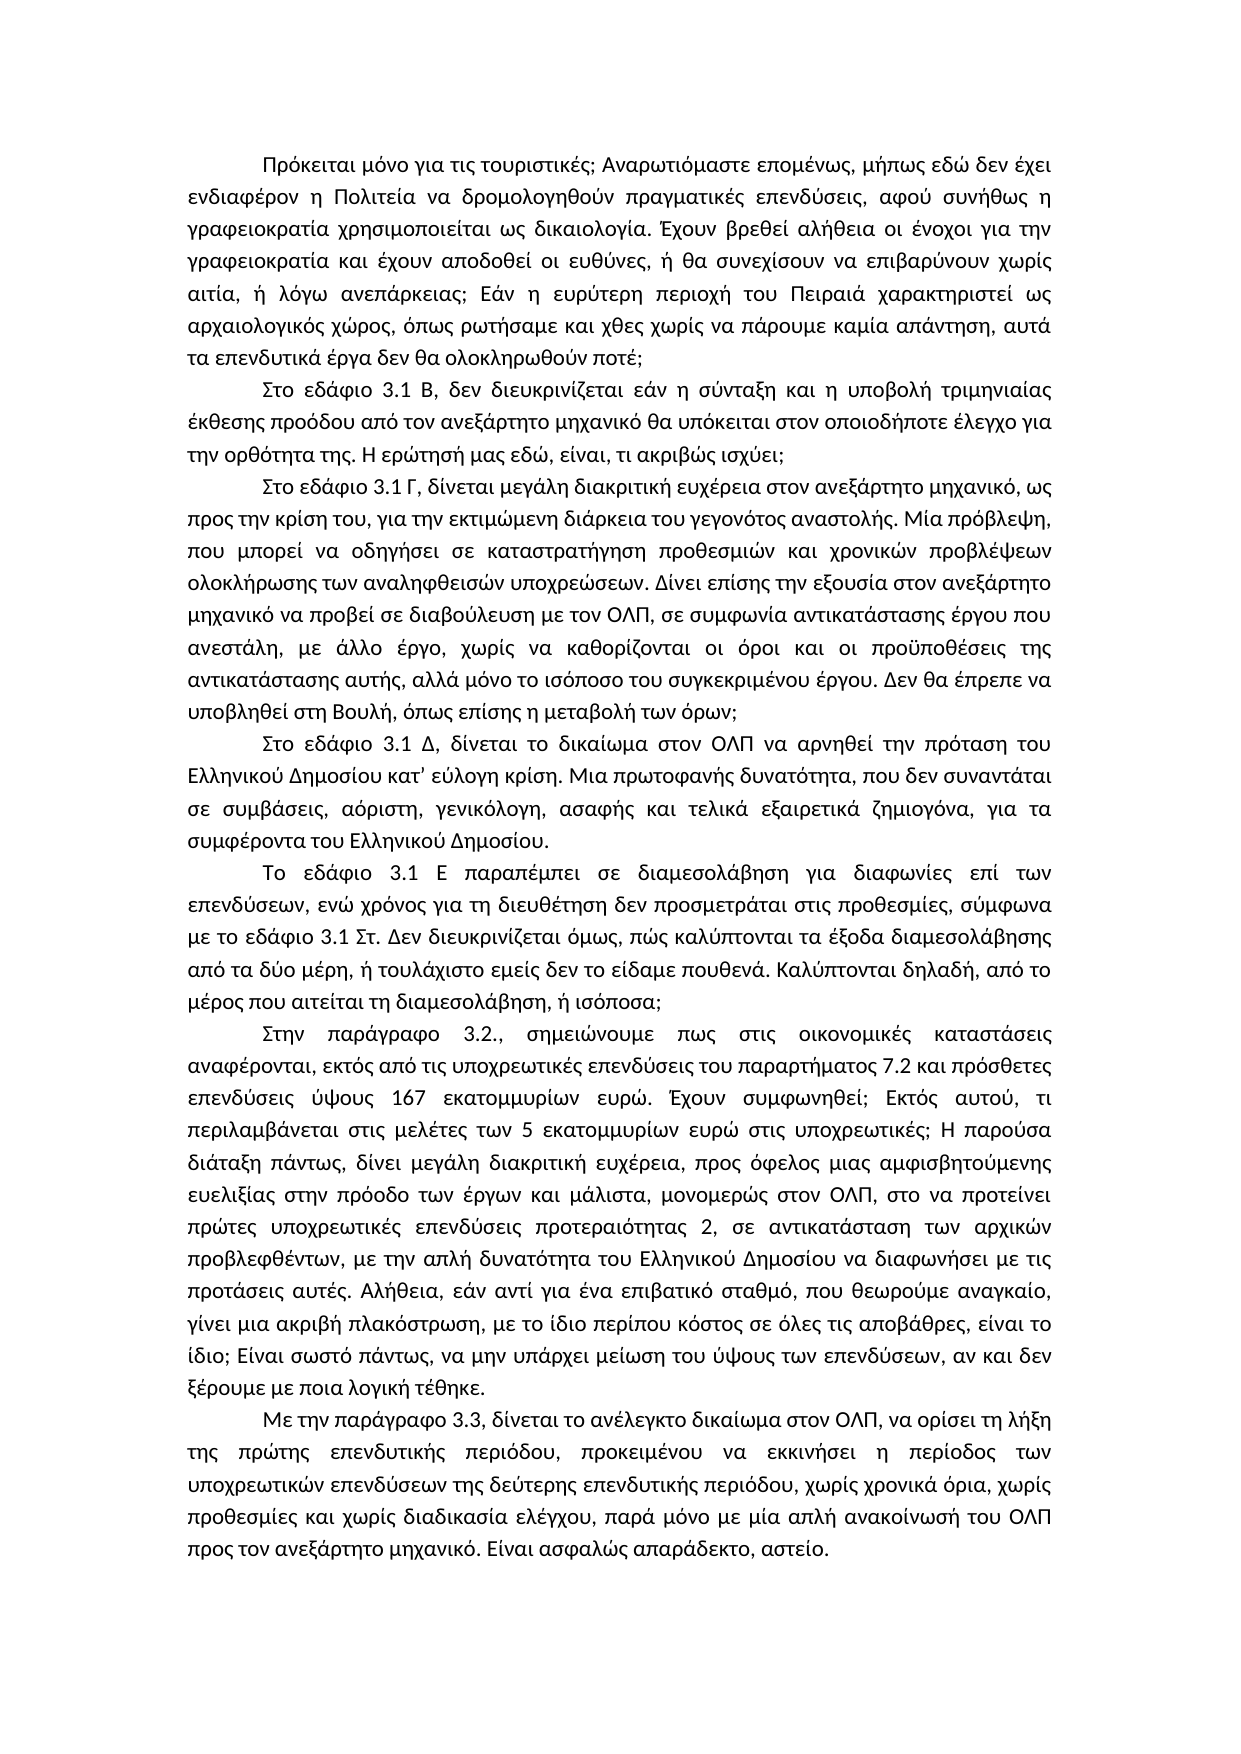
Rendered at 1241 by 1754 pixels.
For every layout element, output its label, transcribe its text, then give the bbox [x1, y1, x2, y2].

text Πρόκειται μόνο για τις τουριστικές; Αναρωτιόμαστε επομένως, μήπως εδώ δεν έχει ενδιαφέρον η Πολιτεία να δρομολογηθούν πραγματικές επενδύσεις, αφού συνήθως η γραφειοκρατία χρησιμοποιείται ως δικαιολογία. Έχουν βρεθεί αλήθεια οι ένοχοι για την γραφειοκρατία και έχουν αποδοθεί οι ευθύνες, ή θα συνεχίσουν να επιβαρύνουν χωρίς αιτία, ή λόγω ανεπάρκειας; Εάν η ευρύτερη περιοχή του Πειραιά χαρακτηριστεί ως αρχαιολογικός χώρος, όπως ρωτήσαμε και χθες χωρίς να πάρουμε καμία απάντηση, αυτά τα επενδυτικά έργα δεν θα ολοκληρωθούν ποτέ; [187, 150, 1053, 371]
text Με την παράγραφο 3.3, δίνεται το ανέλεγκτο δικαίωμα στον ΟΛΠ, να ορίσει τη λήξη της πρώτης επενδυτικής περιόδου, προκειμένου να εκκινήσει η περίοδος των υποχρεωτικών επενδύσεων της δεύτερης επενδυτικής περιόδου, χωρίς χρονικά όρια, χωρίς προθεσμίες και χωρίς διαδικασία ελέγχου, παρά μόνο με μία απλή ανακοίνωσή του ΟΛΠ προς τον ανεξάρτητο μηχανικό. Είναι ασφαλώς απαράδεκτο, αστείο. [187, 1405, 1053, 1562]
text Στην παράγραφο 3.2., σημειώνουμε πως στις οικονομικές καταστάσεις αναφέρονται, εκτός από τις υποχρεωτικές επενδύσεις του παραρτήματος 7.2 και πρόσθετες επενδύσεις ύψους 167 εκατομμυρίων ευρώ. Έχουν συμφωνηθεί; Εκτός αυτού, τι περιλαμβάνεται στις μελέτες των 5 εκατομμυρίων ευρώ στις υποχρεωτικές; Η παρούσα διάταξη πάντως, δίνει μεγάλη διακριτική ευχέρεια, προς όφελος μιας αμφισβητούμενης ευελιξίας στην πρόοδο των έργων και μάλιστα, μονομερώς στον ΟΛΠ, στο να προτείνει πρώτες υποχρεωτικές επενδύσεις προτεραιότητας 2, σε αντικατάσταση των αρχικών προβλεφθέντων, με την απλή δυνατότητα του Ελληνικού Δημοσίου να διαφωνήσει με τις προτάσεις αυτές. Αλήθεια, εάν αντί για ένα επιβατικό σταθμό, που θεωρούμε αναγκαίο, γίνει μια ακριβή πλακόστρωση, με το ίδιο περίπου κόστος σε όλες τις αποβάθρες, είναι το ίδιο; Είναι σωστό πάντως, να μην υπάρχει μείωση του ύψους των επενδύσεων, αν και δεν ξέρουμε με ποια λογική τέθηκε. [187, 1019, 1053, 1401]
text Στο εδάφιο 3.1 Β, δεν διευκρινίζεται εάν η σύνταξη και η υποβολή τριμηνιαίας έκθεσης προόδου από τον ανεξάρτητο μηχανικό θα υπόκειται στον οποιοδήποτε έλεγχο για την ορθότητα της. Η ερώτησή μας εδώ, είναι, τι ακριβώς ισχύει; [187, 375, 1053, 468]
text Στο εδάφιο 3.1 Δ, δίνεται το δικαίωμα στον ΟΛΠ να αρνηθεί την πρόταση του Ελληνικού Δημοσίου κατ’ εύλογη κρίση. Μια πρωτοφανής δυνατότητα, που δεν συναντάται σε συμβάσεις, αόριστη, γενικόλογη, ασαφής και τελικά εξαιρετικά ζημιογόνα, για τα συμφέροντα του Ελληνικού Δημοσίου. [187, 729, 1053, 854]
text Στο εδάφιο 3.1 Γ, δίνεται μεγάλη διακριτική ευχέρεια στον ανεξάρτητο μηχανικό, ως προς την κρίση του, για την εκτιμώμενη διάρκεια του γεγονότος αναστολής. Μία πρόβλεψη, που μπορεί να οδηγήσει σε καταστρατήγηση προθεσμιών και χρονικών προβλέψεων ολοκλήρωσης των αναληφθεισών υποχρεώσεων. Δίνει επίσης την εξουσία στον ανεξάρτητο μηχανικό να προβεί σε διαβούλευση με τον ΟΛΠ, σε συμφωνία αντικατάστασης έργου που ανεστάλη, με άλλο έργο, χωρίς να καθορίζονται οι όροι και οι προϋποθέσεις της αντικατάστασης αυτής, αλλά μόνο το ισόποσο του συγκεκριμένου έργου. Δεν θα έπρεπε να υποβληθεί στη Βουλή, όπως επίσης η μεταβολή των όρων; [187, 472, 1053, 725]
text Το εδάφιο 3.1 Ε παραπέμπει σε διαμεσολάβηση για διαφωνίες επί των επενδύσεων, ενώ χρόνος για τη διευθέτηση δεν προσμετράται στις προθεσμίες, σύμφωνα με το εδάφιο 3.1 Στ. Δεν διευκρινίζεται όμως, πώς καλύπτονται τα έξοδα διαμεσολάβησης από τα δύο μέρη, ή τουλάχιστο εμείς δεν το είδαμε πουθενά. Καλύπτονται δηλαδή, από το μέρος που αιτείται τη διαμεσολάβηση, ή ισόποσα; [187, 858, 1053, 1015]
